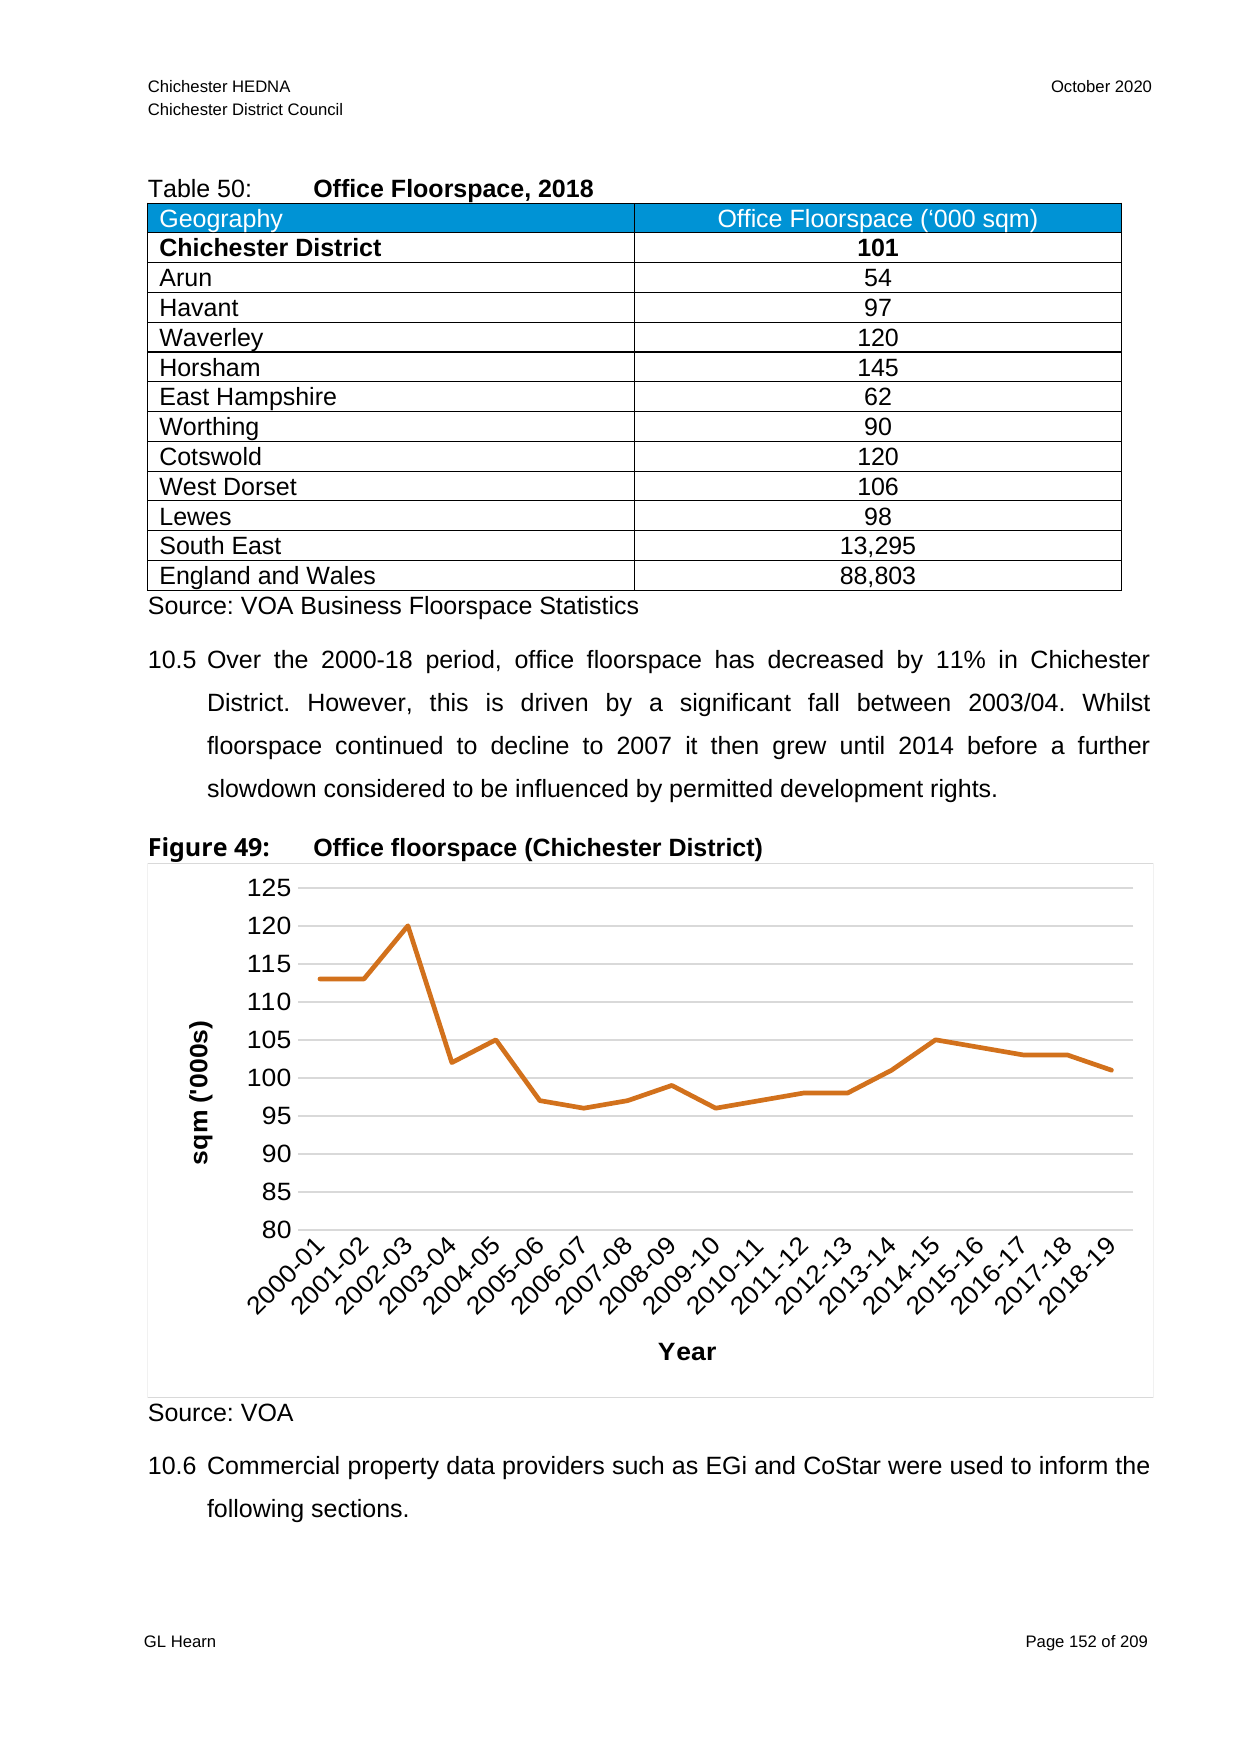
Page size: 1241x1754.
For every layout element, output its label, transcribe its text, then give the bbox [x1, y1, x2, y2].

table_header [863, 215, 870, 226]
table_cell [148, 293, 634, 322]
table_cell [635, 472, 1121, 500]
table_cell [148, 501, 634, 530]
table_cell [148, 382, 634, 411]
text Over the 2000-18 period, office floorspace has decreased by 11% in Chichester District. However, this is driven by a significant fall between 2003/04. Whilst floorspace continued to decline to 2007 it then grew until 2014 before a further slowdown considered to be influenced by permitted development rights. [148, 644, 1152, 803]
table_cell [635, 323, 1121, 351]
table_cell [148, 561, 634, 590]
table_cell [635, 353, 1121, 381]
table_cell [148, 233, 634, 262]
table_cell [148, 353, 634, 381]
subtitle Office Floorspace, 2018 [148, 174, 1152, 202]
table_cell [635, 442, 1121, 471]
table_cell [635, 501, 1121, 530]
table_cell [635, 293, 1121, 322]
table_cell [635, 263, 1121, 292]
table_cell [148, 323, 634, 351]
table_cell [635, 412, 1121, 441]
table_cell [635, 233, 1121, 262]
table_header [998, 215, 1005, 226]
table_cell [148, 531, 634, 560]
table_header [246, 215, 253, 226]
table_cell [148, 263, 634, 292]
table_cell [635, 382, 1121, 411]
text Commercial property data providers such as EGi and CoStar were used to inform the following sections. [148, 1451, 1152, 1523]
list Source: VOA Business Floorspace Statistics [148, 591, 1152, 619]
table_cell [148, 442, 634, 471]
subtitle Office floorspace (Chichester District) [148, 829, 1152, 863]
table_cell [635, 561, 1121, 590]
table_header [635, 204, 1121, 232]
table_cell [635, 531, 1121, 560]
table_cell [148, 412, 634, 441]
list Source: VOA [148, 1398, 1152, 1426]
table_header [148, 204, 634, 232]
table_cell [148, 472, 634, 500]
